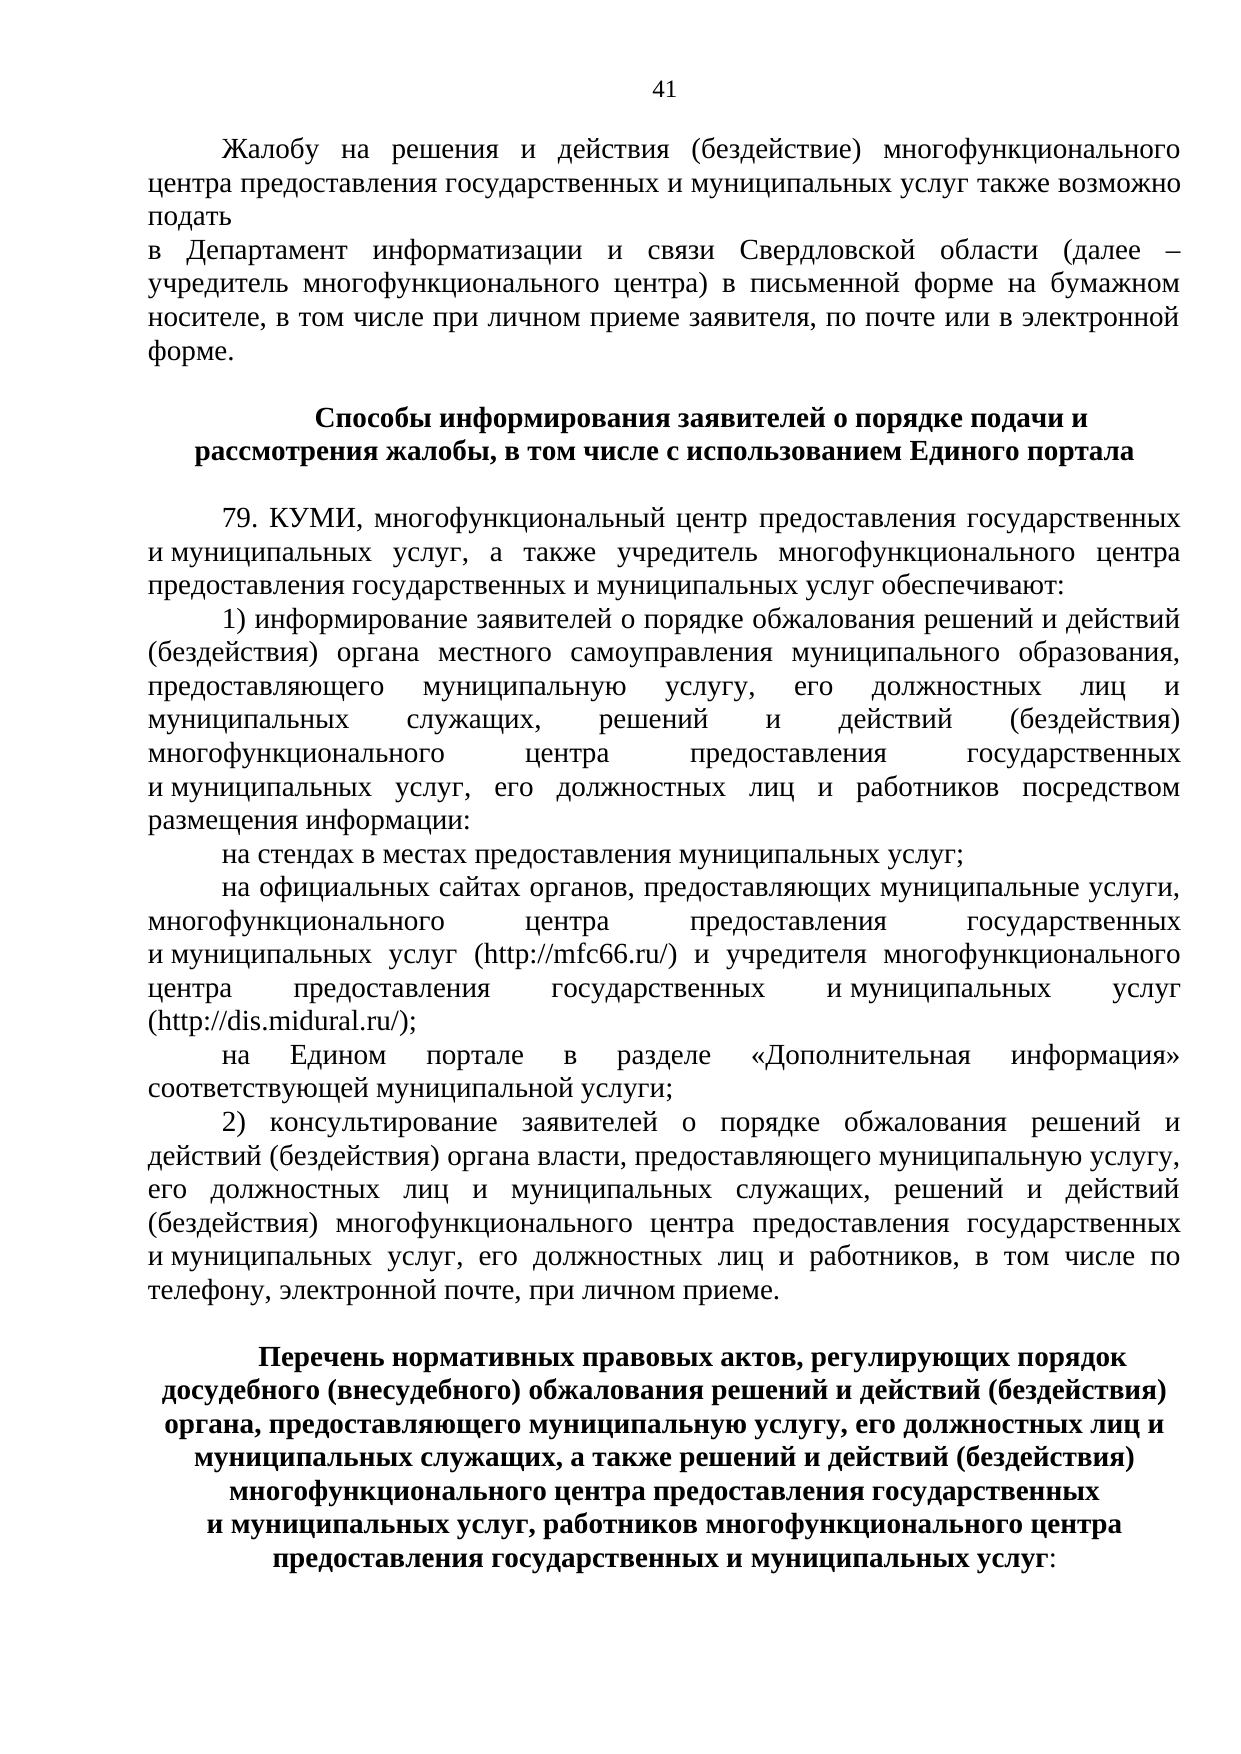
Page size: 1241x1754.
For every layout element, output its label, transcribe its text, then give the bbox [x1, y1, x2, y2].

text 1) информирование заявителей о порядке обжалования решений и действий (бездействия) органа местного самоуправления муниципального образования, предоставляющего муниципальную услугу, его должностных лиц и муниципальных служащих, решений и действий (бездействия) многофункционального центра предоставления государственных и муниципальных услуг, его должностных лиц и работников посредством размещения информации: [148, 601, 1181, 836]
text на официальных сайтах органов, предоставляющих муниципальные услуги, многофункционального центра предоставления государственных и муниципальных услуг (http://mfc66.ru/) и учредителя многофункционального центра предоставления государственных и муниципальных услуг (http://dis.midural.ru/); [148, 869, 1181, 1037]
text на стендах в местах предоставления муниципальных услуг; [148, 836, 1181, 869]
text на Едином портале в разделе «Дополнительная информация» соответствующей муниципальной услуги; [148, 1037, 1181, 1104]
text Жалобу на решения и действия (бездействие) многофункционального центра предоставления государственных и муниципальных услуг также возможно подать в Департамент информатизации и связи Свердловской области (далее – учредитель многофункционального центра) в письменной форме на бумажном носителе, в том числе при личном приеме заявителя, по почте или в электронной форме. [148, 131, 1181, 366]
text 2) консультирование заявителей о порядке обжалования решений и действий (бездействия) органа власти, предоставляющего муниципальную услугу, его должностных лиц и муниципальных служащих, решений и действий (бездействия) многофункционального центра предоставления государственных и муниципальных услуг, его должностных лиц и работников, в том числе по телефону, электронной почте, при личном приеме. [148, 1104, 1181, 1305]
text 79. КУМИ, многофункциональный центр предоставления государственных и муниципальных услуг, а также учредитель многофункционального центра предоставления государственных и муниципальных услуг обеспечивают: [148, 500, 1181, 601]
text Способы информирования заявителей о порядке подачи и рассмотрения жалобы, в том числе с использованием Единого портала [148, 400, 1181, 467]
text Перечень нормативных правовых актов, регулирующих порядок досудебного (внесудебного) обжалования решений и действий (бездействия) органа, предоставляющего муниципальную услугу, его должностных лиц и муниципальных служащих, а также решений и действий (бездействия) многофункционального центра предоставления государственных и муниципальных услуг, работников многофункционального центра предоставления государственных и муниципальных услуг: [148, 1339, 1181, 1574]
